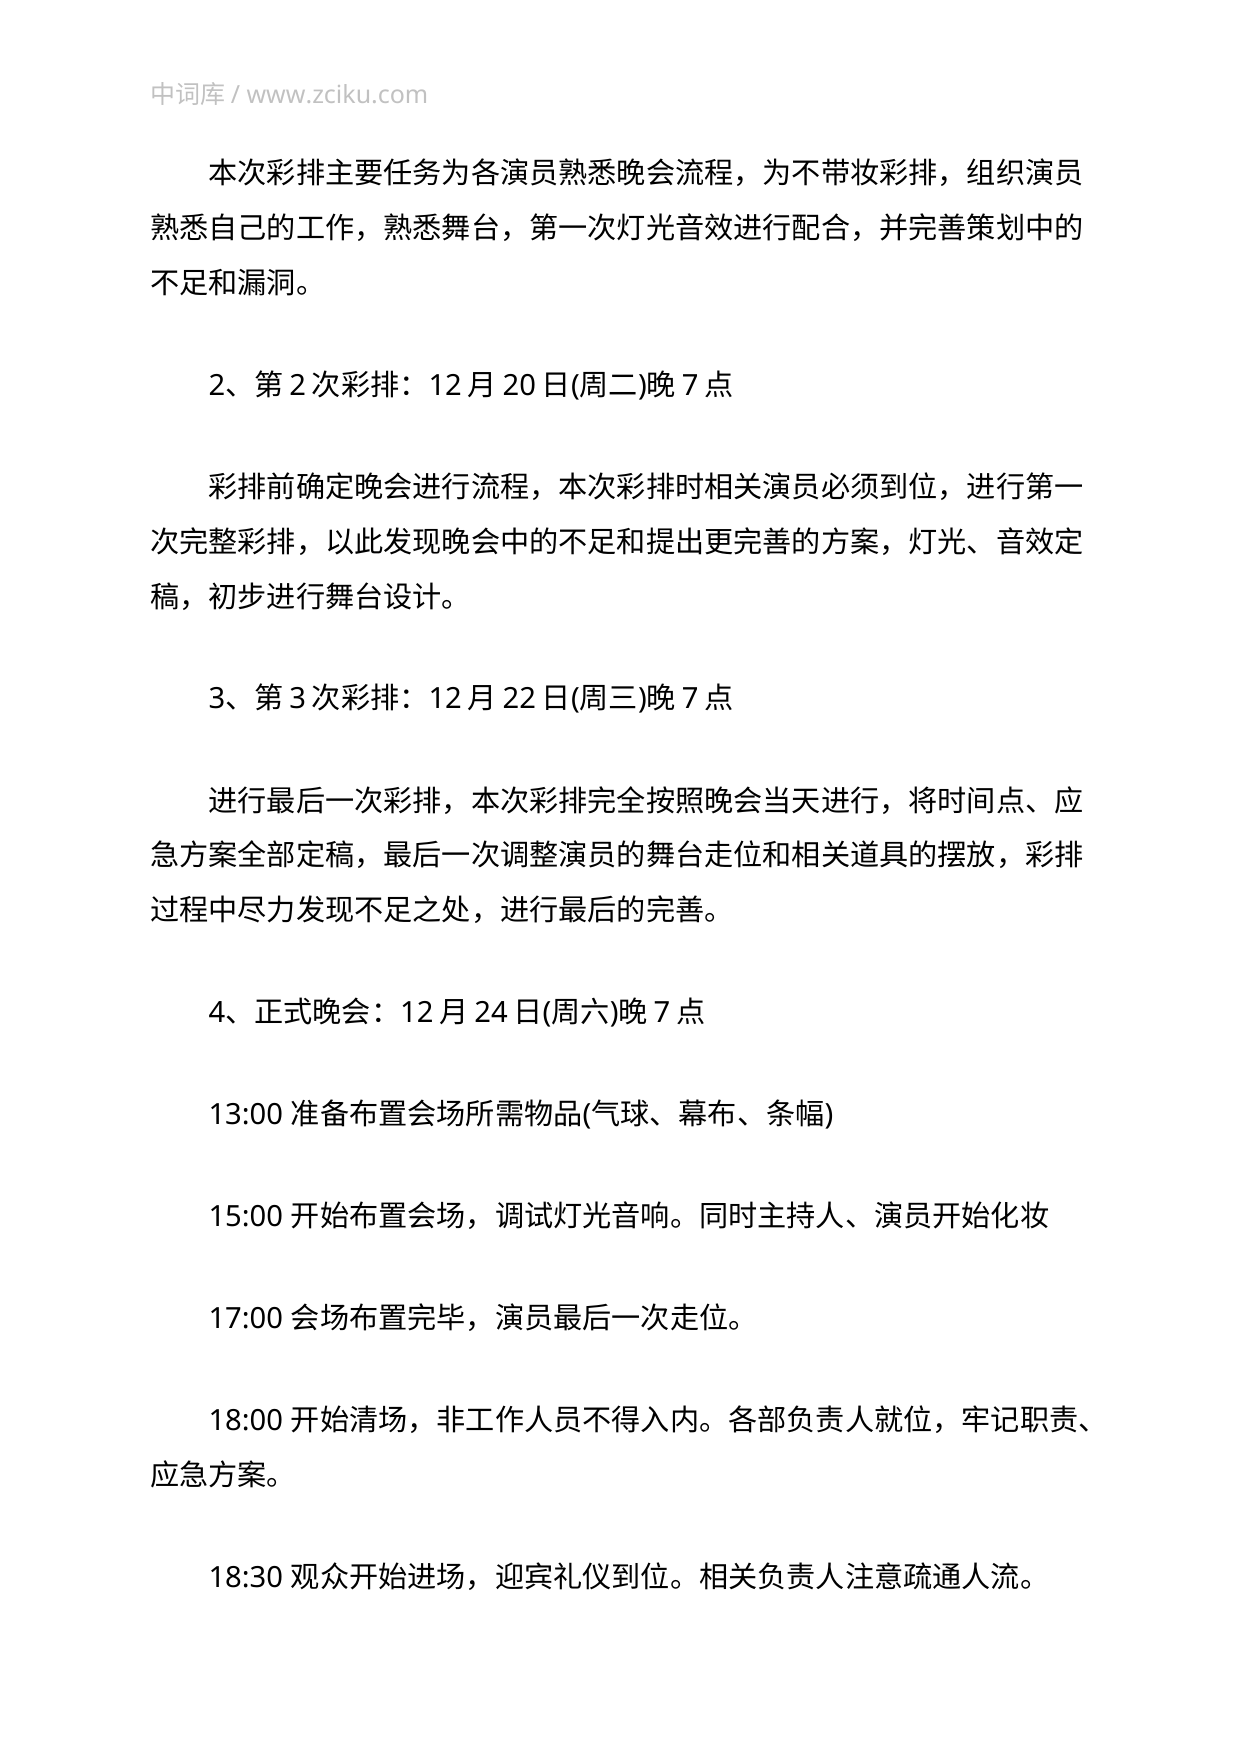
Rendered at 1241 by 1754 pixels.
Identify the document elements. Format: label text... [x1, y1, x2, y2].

text 进行最后一次彩排，本次彩排完全按照晚会当天进行，将时间点、应急方案全部定稿，最后一次调整演员的舞台走位和相关道具的摆放，彩排过程中尽力发现不足之处，进行最后的完善。 [150, 777, 1090, 929]
text 13:00 准备布置会场所需物品(气球、幕布、条幅) [150, 1091, 1090, 1133]
text 18:00 开始清场，非工作人员不得入内。各部负责人就位，牢记职责、应急方案。 [150, 1397, 1090, 1494]
text 17:00 会场布置完毕，演员最后一次走位。 [150, 1294, 1090, 1337]
text 4、正式晚会：12月24日(周六)晚7点 [150, 989, 1090, 1031]
text 18:30 观众开始进场，迎宾礼仪到位。相关负责人注意疏通人流。 [150, 1553, 1090, 1596]
text 15:00 开始布置会场，调试灯光音响。同时主持人、演员开始化妆 [150, 1193, 1090, 1235]
text 3、第3次彩排：12月22日(周三)晚7点 [150, 675, 1090, 717]
text 本次彩排主要任务为各演员熟悉晚会流程，为不带妆彩排，组织演员熟悉自己的工作，熟悉舞台，第一次灯光音效进行配合，并完善策划中的不足和漏洞。 [150, 150, 1090, 302]
text 2、第2次彩排：12月20日(周二)晚7点 [150, 362, 1090, 404]
text 彩排前确定晚会进行流程，本次彩排时相关演员必须到位，进行第一次完整彩排，以此发现晚会中的不足和提出更完善的方案，灯光、音效定稿，初步进行舞台设计。 [150, 463, 1090, 616]
